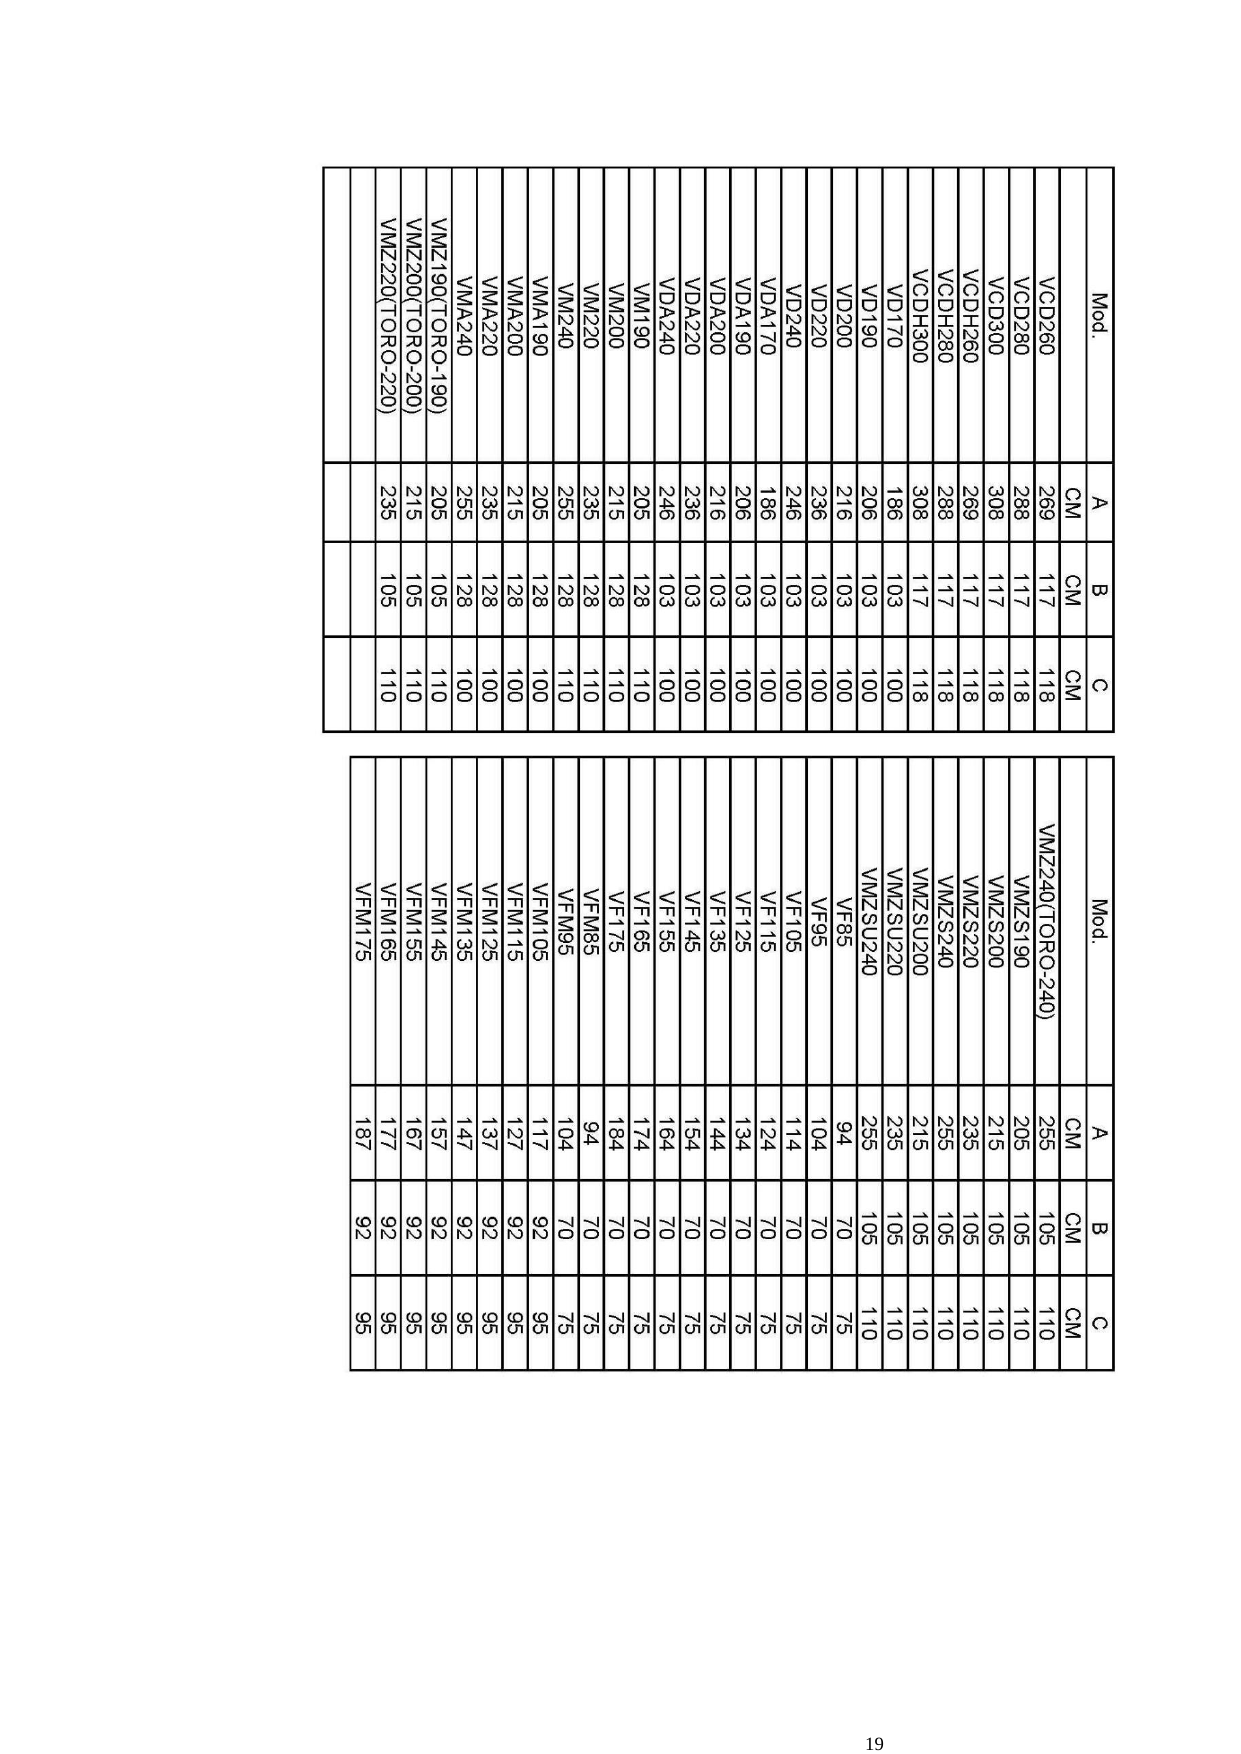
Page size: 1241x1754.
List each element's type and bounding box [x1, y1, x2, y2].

picture [118, 72, 1165, 1552]
